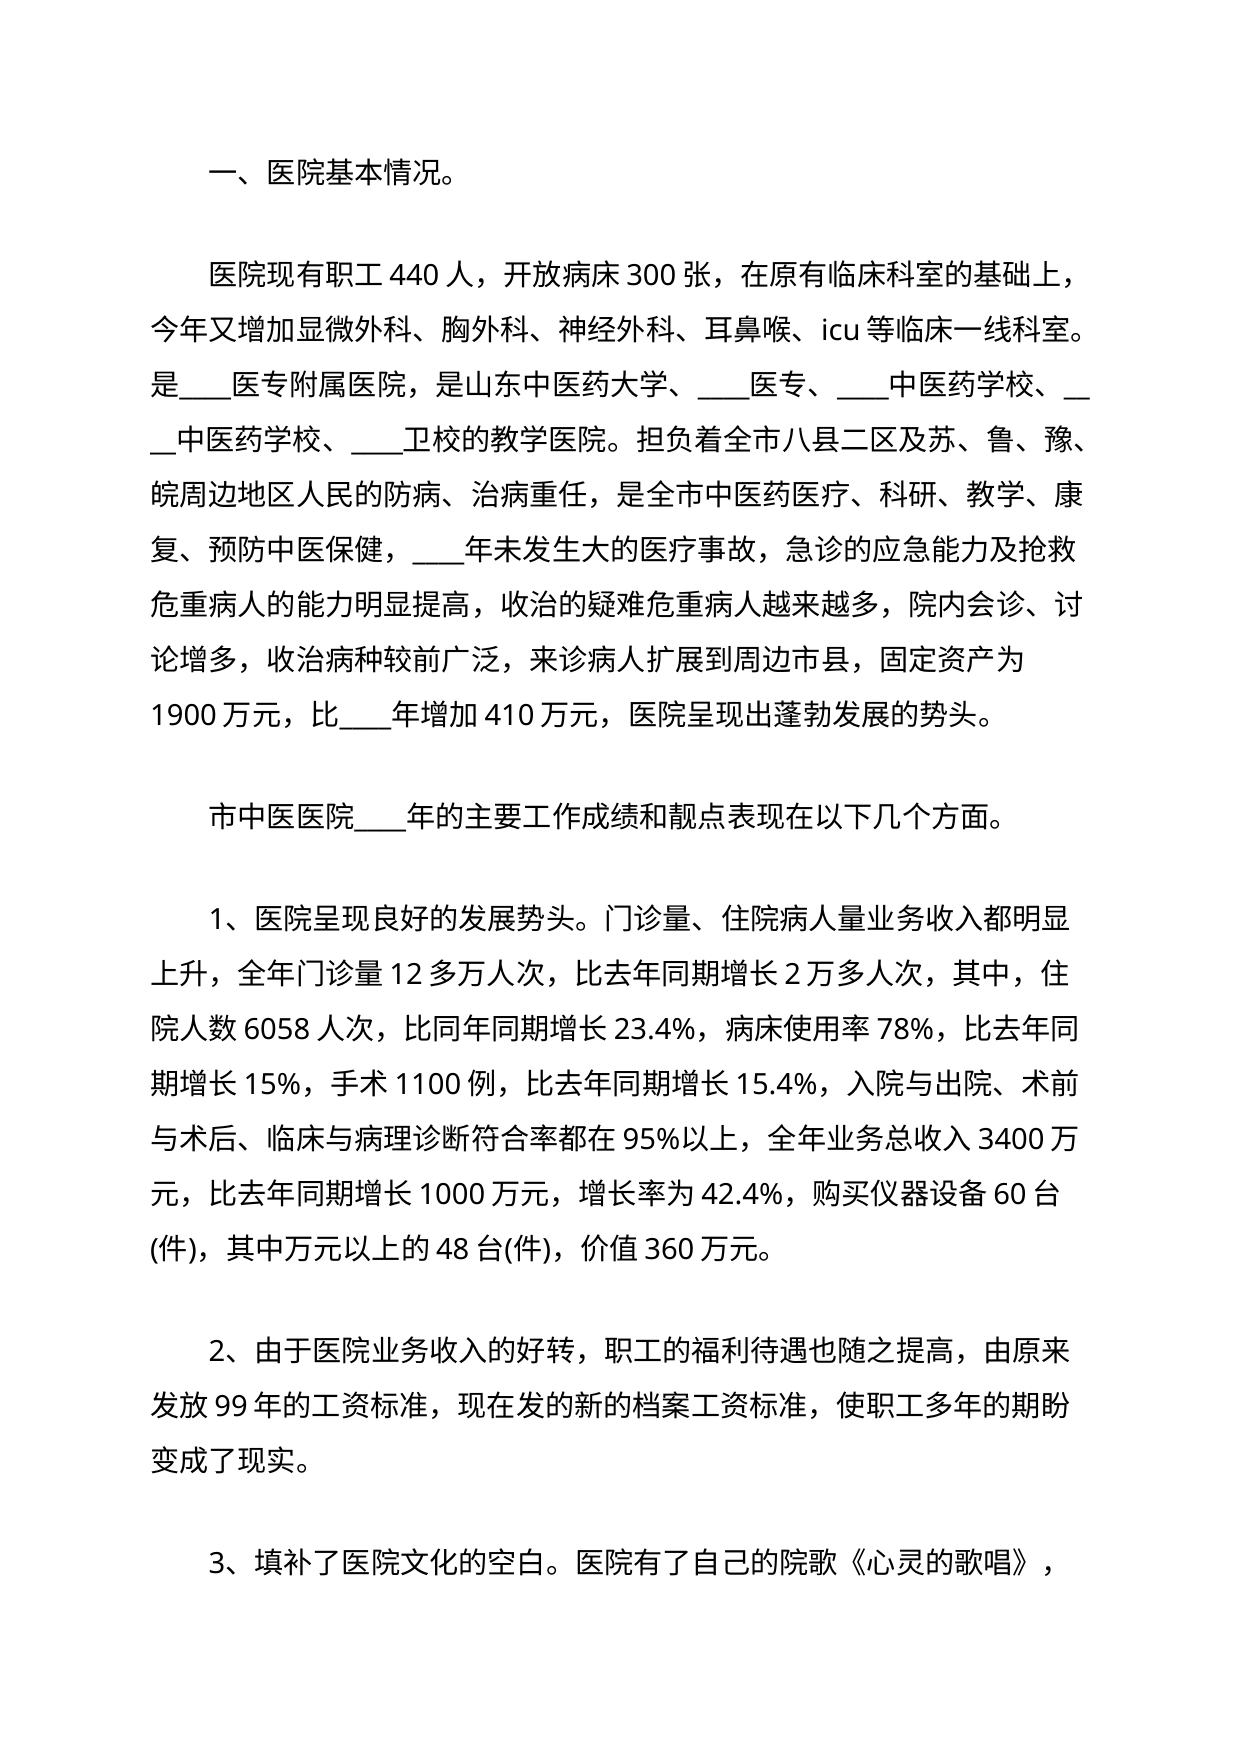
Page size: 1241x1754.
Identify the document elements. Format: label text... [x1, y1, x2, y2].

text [150, 1539, 1090, 1582]
text 一、医院基本情况。 [150, 150, 1090, 192]
text 市中医医院____年的主要工作成绩和靓点表现在以下几个方面。 [150, 793, 1090, 836]
text 1、医院呈现良好的发展势头。门诊量、住院病人量业务收入都明显上升，全年门诊量12多万人次，比去年同期增长2万多人次，其中，住院人数6058人次，比同年同期增长23.4%，病床使用率78%，比去年同期增长15%，手术1100例，比去年同期增长15.4%，入院与出院、术前与术后、临床与病理诊断符合率都在95%以上，全年业务总收入3400万元，比去年同期增长1000万元，增长率为42.4%，购买仪器设备60台(件)，其中万元以上的48台(件)，价值360万元。 [150, 895, 1090, 1268]
text 医院现有职工440人，开放病床300张，在原有临床科室的基础上，今年又增加显微外科、胸外科、神经外科、耳鼻喉、icu等临床一线科室。是____医专附属医院，是山东中医药大学、____医专、____中医药学校、____中医药学校、____卫校的教学医院。担负着全市八县二区及苏、鲁、豫、皖周边地区人民的防病、治病重任，是全市中医药医疗、科研、教学、康复、预防中医保健，____年未发生大的医疗事故，急诊的应急能力及抢救危重病人的能力明显提高，收治的疑难危重病人越来越多，院内会诊、讨论增多，收治病种较前广泛，来诊病人扩展到周边市县，固定资产为1900万元，比____年增加410万元，医院呈现出蓬勃发展的势头。 [150, 252, 1090, 734]
text 2、由于医院业务收入的好转，职工的福利待遇也随之提高，由原来发放99年的工资标准，现在发的新的档案工资标准，使职工多年的期盼变成了现实。 [150, 1327, 1090, 1480]
